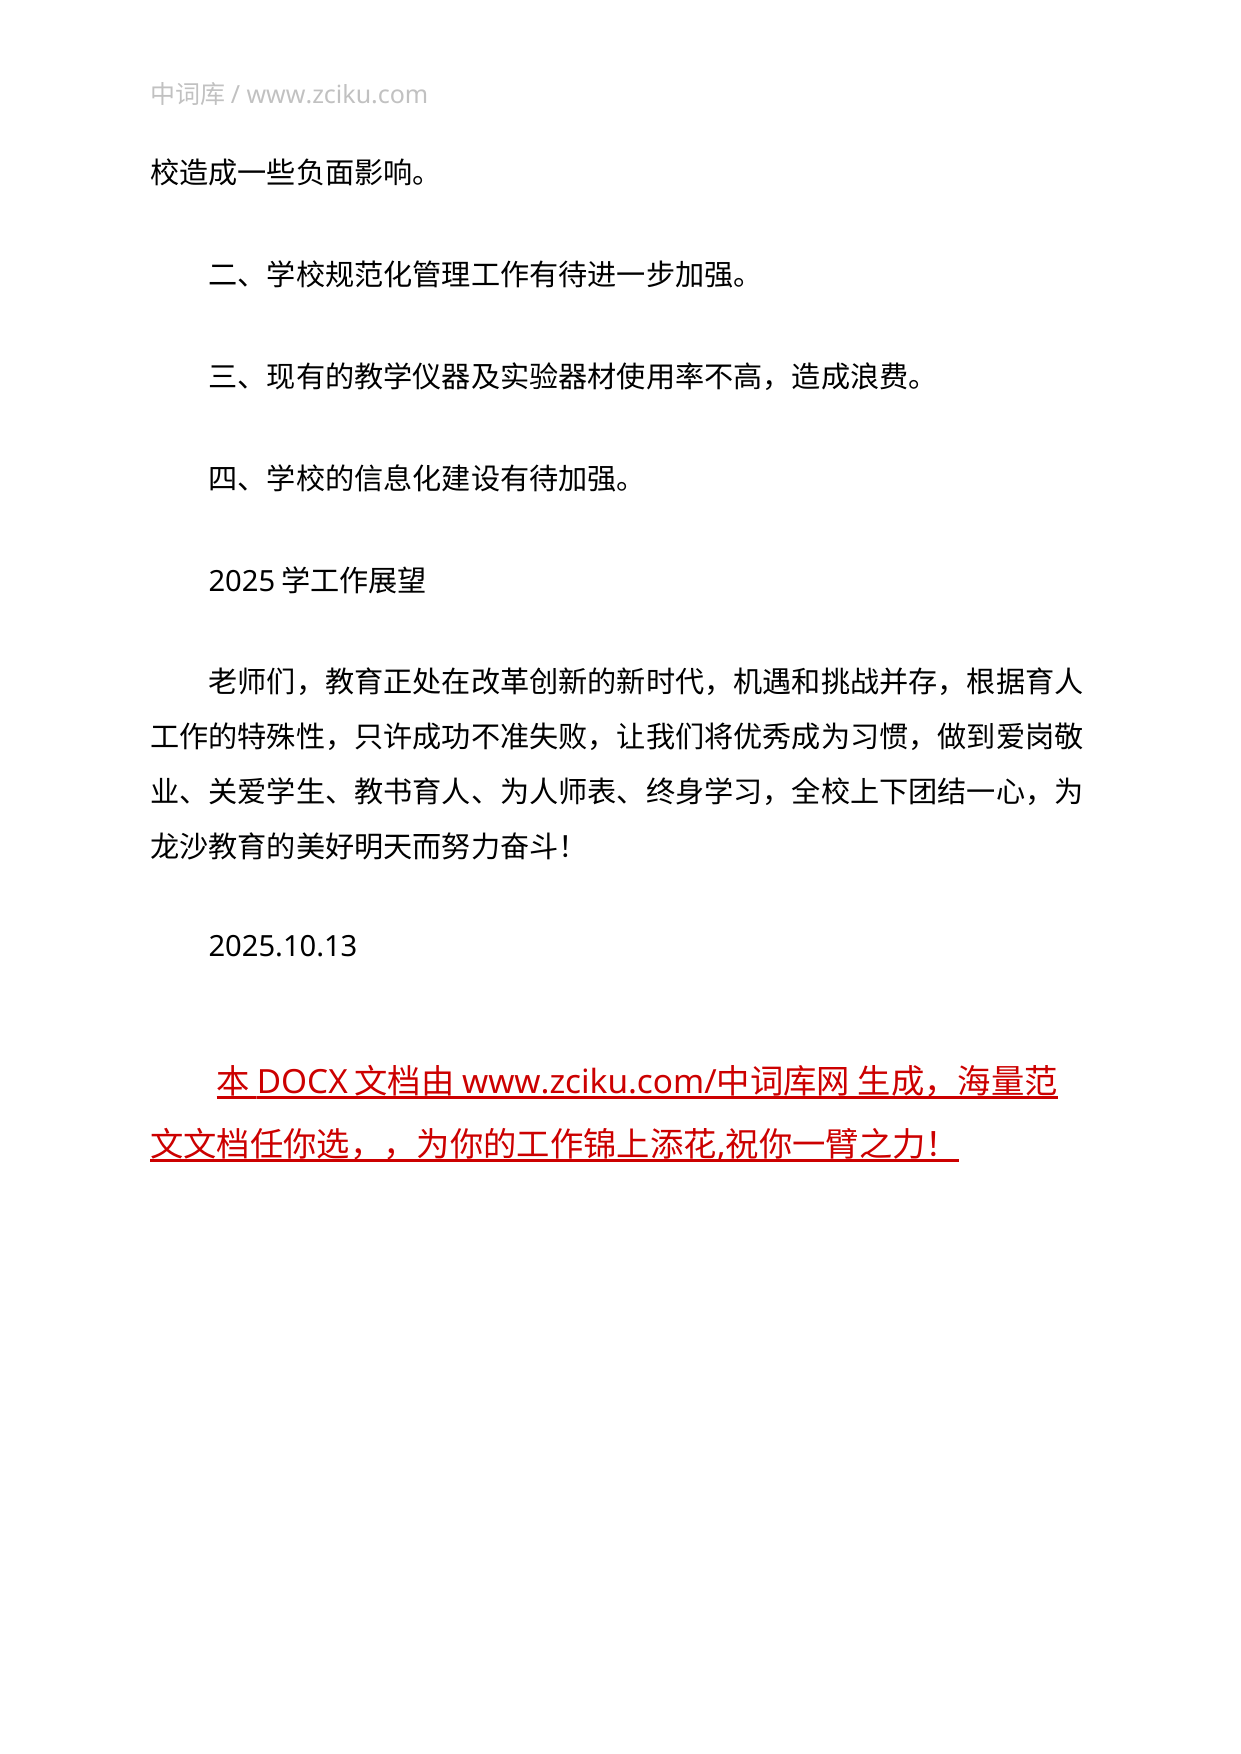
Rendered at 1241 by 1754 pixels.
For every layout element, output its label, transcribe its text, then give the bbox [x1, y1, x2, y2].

text 2025学工作展望 [150, 557, 1090, 599]
text 三、现有的教学仪器及实验器材使用率不高，造成浪费。 [150, 353, 1090, 396]
text 老师们，教育正处在改革创新的新时代，机遇和挑战并存，根据育人工作的特殊性，只许成功不准失败，让我们将优秀成为习惯，做到爱岗敬业、关爱学生、教书育人、为人师表、终身学习，全校上下团结一心，为龙沙教育的美好明天而努力奋斗！ [150, 659, 1090, 866]
text 本DOCX文档由 www.zciku.com/中词库网 生成，海量范文文档任你选，，为你的工作锦上添花,祝你一臂之力！ [150, 1055, 1090, 1166]
text 四、学校的信息化建设有待加强。 [150, 455, 1090, 498]
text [150, 150, 1090, 192]
text 2025.10.13 [150, 926, 1090, 965]
text 二、学校规范化管理工作有待进一步加强。 [150, 252, 1090, 294]
